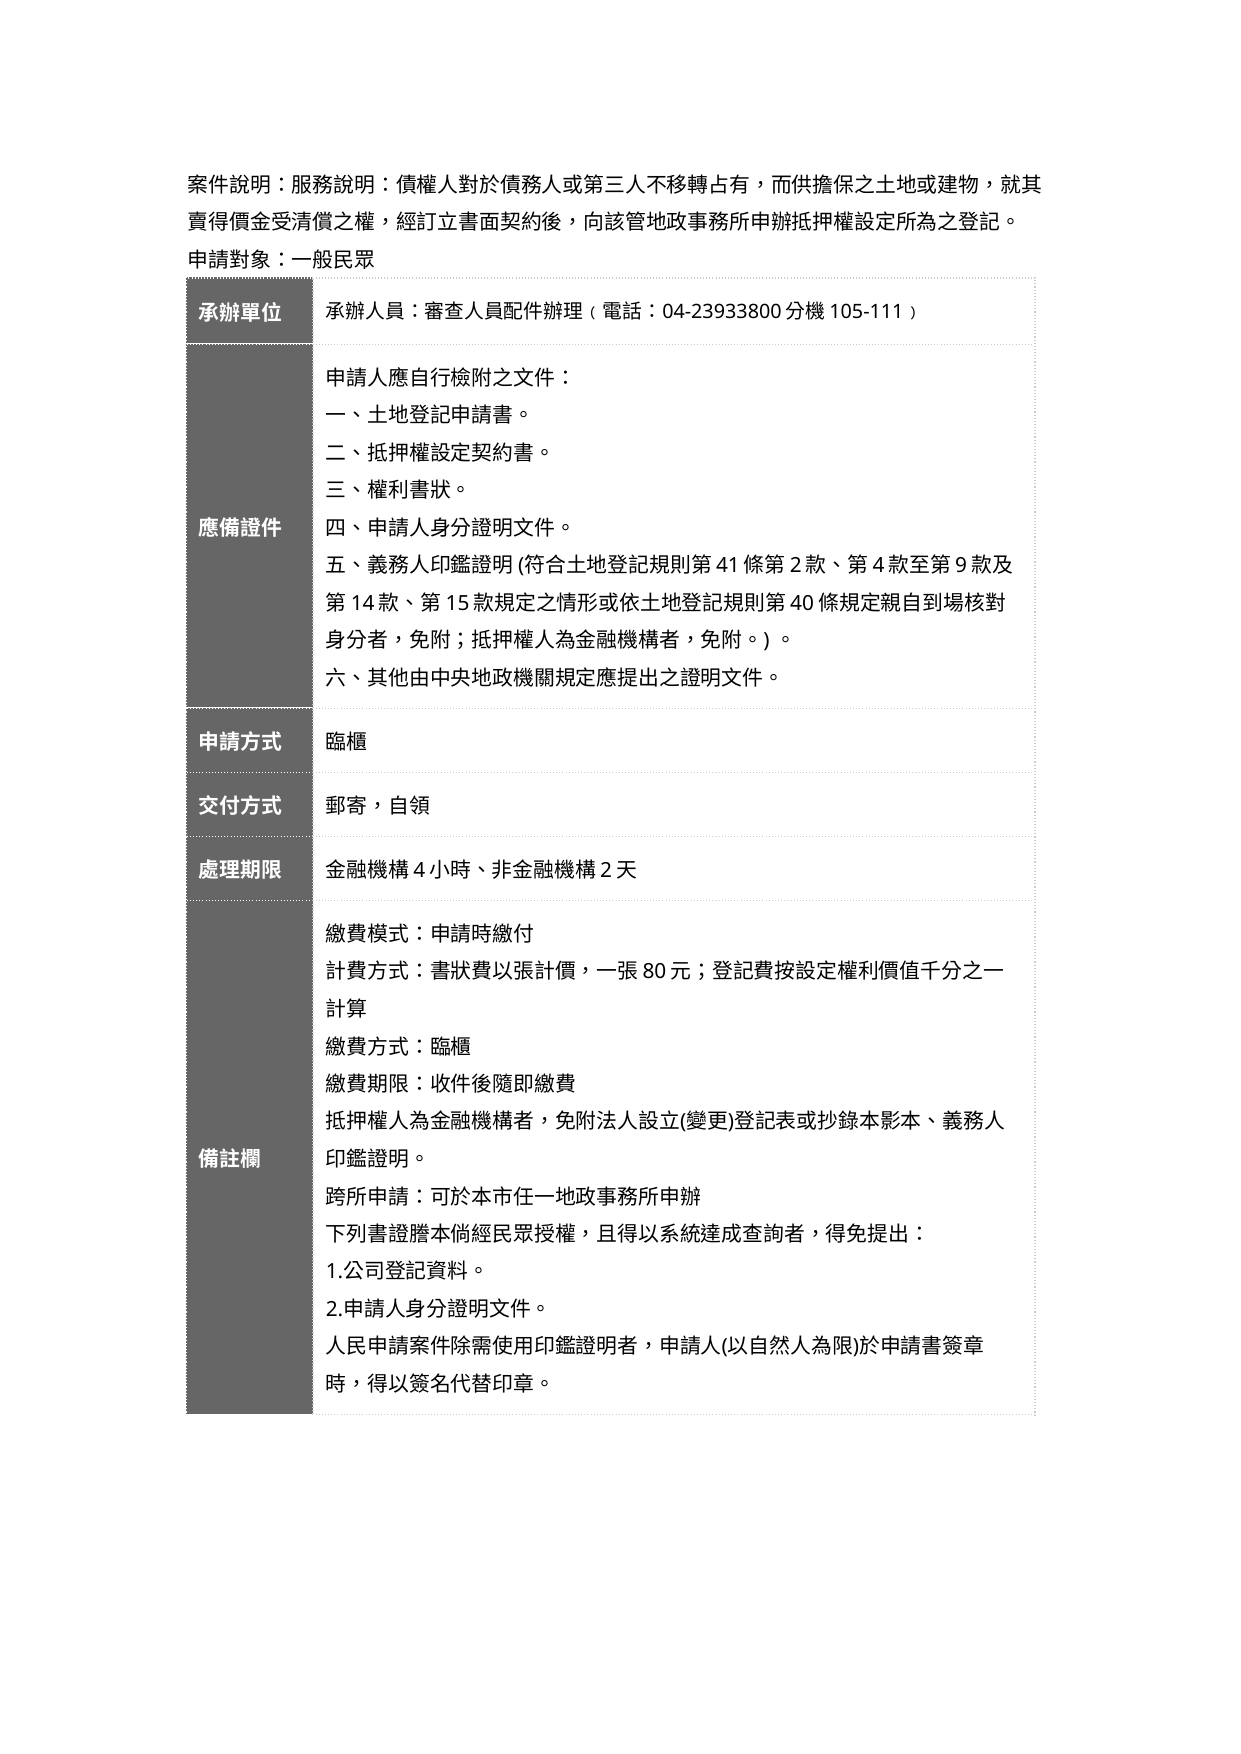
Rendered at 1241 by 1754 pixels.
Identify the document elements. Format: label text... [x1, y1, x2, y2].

table_cell 備註欄 [186, 900, 313, 1414]
table_cell 申請人應自行檢附之文件： 一、土地登記申請書。 二、抵押權設定契約書。 三、權利書狀。 四、申請人身分證明文件。 五、義務人印鑑證明 (符合土地登記規則第41條第2款、第4款至第9款及第14款、第15款規定之情形或依土地登記規則第40條規定親自到場核對身分者，免附；抵押權人為金融機構者，免附。) 。 六、其他由中央地政機關規定應提出之證明文件。 [313, 344, 1035, 707]
table_header 承辦單位 [186, 277, 313, 343]
table_cell 應備證件 [186, 344, 313, 707]
table_cell 繳費模式：申請時繳付 計費方式：書狀費以張計價，一張80元；登記費按設定權利價值千分之一計算 繳費方式：臨櫃 繳費期限：收件後隨即繳費 抵押權人為金融機構者，免附法人設立(變更)登記表或抄錄本影本、義務人印鑑證明。 跨所申請：可於本市任一地政事務所申辦 下列書證謄本倘經民眾授權，且得以系統達成查詢者，得免提出： 1.公司登記資料。 2.申請人身分證明文件。 人民申請案件除需使用印鑑證明者，申請人(以自然人為限)於申請書簽章時，得以簽名代替印章。 [313, 900, 1035, 1414]
text 案件說明：服務說明：債權人對於債務人或第三人不移轉占有，而供擔保之土地或建物，就其賣得價金受清償之權，經訂立書面契約後，向該管地政事務所申辦抵押權設定所為之登記。 申請對象：一般民眾 [187, 164, 1053, 277]
table_cell 郵寄，自領 [313, 772, 1035, 836]
table_cell 處理期限 [186, 836, 313, 900]
table_cell 申請方式 [186, 708, 313, 772]
table_cell 交付方式 [186, 772, 313, 836]
table_header 承辦人員：審查人員配件辦理﹙電話：04-23933800分機105-111﹚ [313, 277, 1035, 343]
table_cell 金融機構4小時、非金融機構2天 [313, 836, 1035, 900]
table_cell 臨櫃 [313, 708, 1035, 772]
